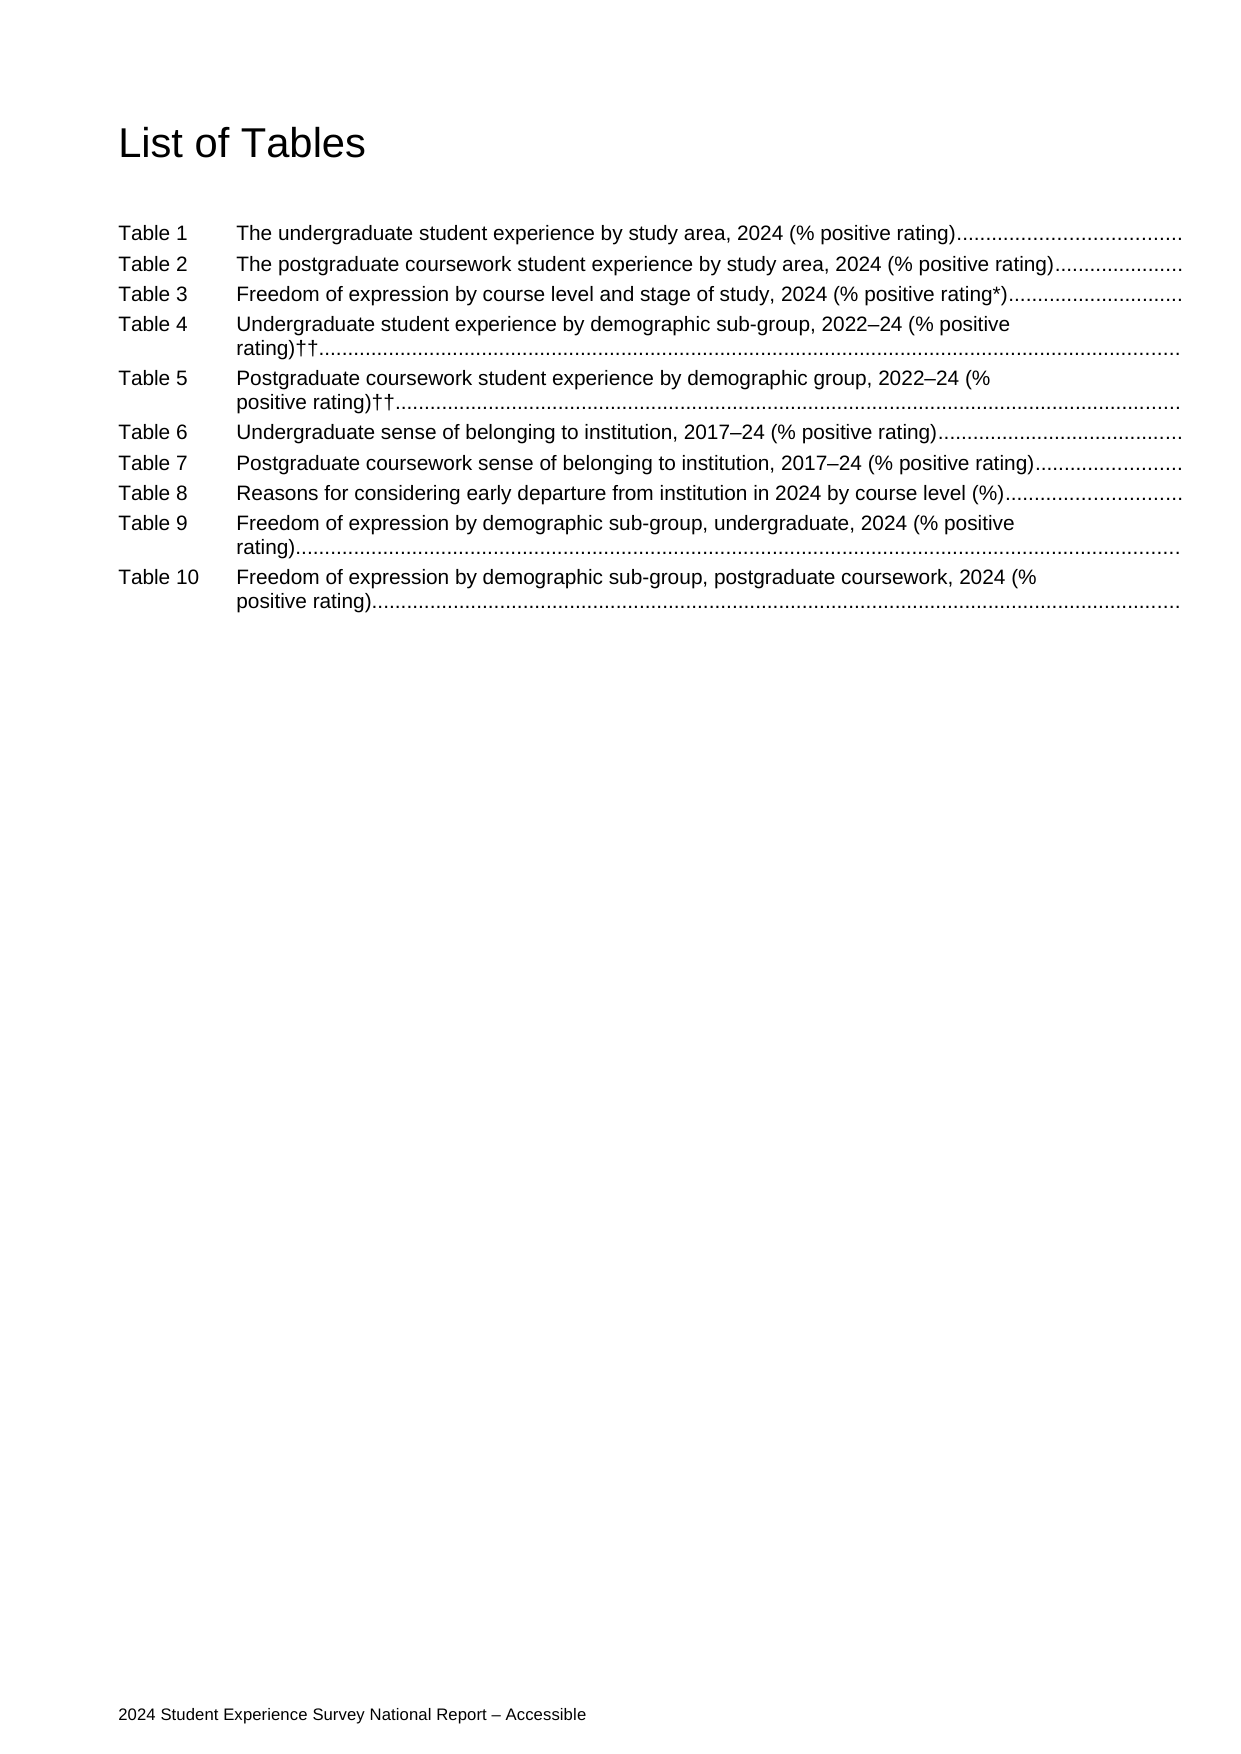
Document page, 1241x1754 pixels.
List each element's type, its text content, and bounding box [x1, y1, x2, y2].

text Table 7 Postgraduate coursework sense of belonging to institution, 2017–24 (% positive rating) 54 [118, 450, 1063, 474]
text Table 8 Reasons for considering early departure from institution in 2024 by course level (%) 56 [118, 481, 1063, 504]
text Table 5 Postgraduate coursework student experience by demographic group, 2022–24 (% positive rating)†† 48 [118, 366, 1063, 414]
text Table 9 Freedom of expression by demographic sub-group, undergraduate, 2024 (% positive rating) 57 [118, 511, 1063, 559]
text Table 1 The undergraduate student experience by study area, 2024 (% positive rating) 23 [118, 221, 1063, 245]
text Table 3 Freedom of expression by course level and stage of study, 2024 (% positive rating*) 40 [118, 282, 1063, 306]
text Table 4 Undergraduate student experience by demographic sub-group, 2022–24 (% positive rating)†† 44 [118, 312, 1063, 360]
text Table 2 The postgraduate coursework student experience by study area, 2024 (% positive rating) 24 [118, 251, 1063, 275]
subtitle List of Tables [118, 118, 1122, 166]
text Table 10 Freedom of expression by demographic sub-group, postgraduate coursework, 2024 (% positive rating) 60 [118, 565, 1063, 613]
text Table 6 Undergraduate sense of belonging to institution, 2017–24 (% positive rating) 52 [118, 420, 1063, 444]
